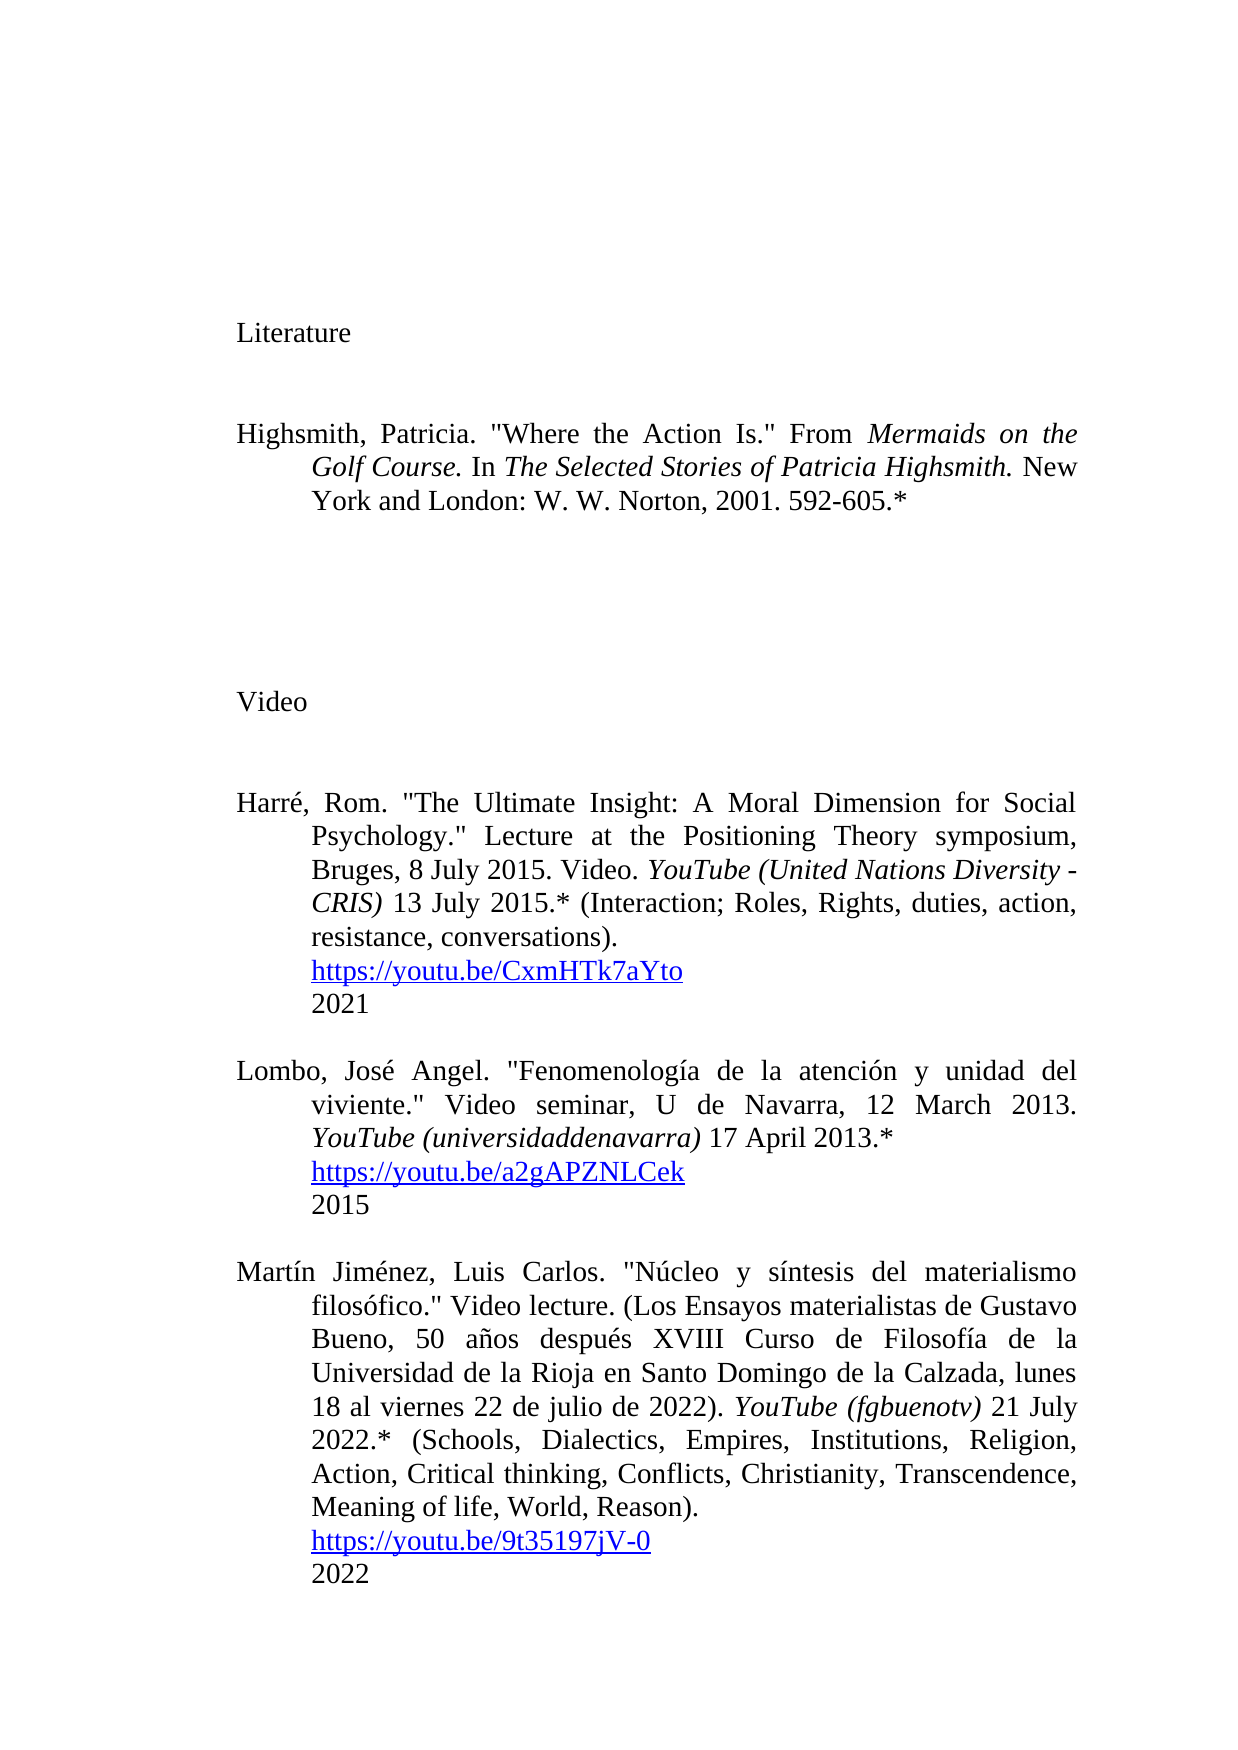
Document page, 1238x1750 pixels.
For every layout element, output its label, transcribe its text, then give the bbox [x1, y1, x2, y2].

text Video [236, 684, 1078, 718]
text Literature [236, 315, 1078, 349]
text 2015 [236, 1187, 1078, 1221]
text https://youtu.be/CxmHTk7aYto [236, 953, 1078, 986]
text Martín Jiménez, Luis Carlos. "Núcleo y síntesis del materialismo filosófico." Video lecture. (Los Ensayos materialistas de Gustavo Bueno, 50 años después XVIII Curso de Filosofía de la Universidad de la Rioja en Santo Domingo de la Calzada, lunes 18 al viernes 22 de julio de 2022). YouTube (fgbuenotv) 21 July 2022.* (Schools, Dialectics, Empires, Institutions, Religion, Action, Critical thinking, Conflicts, Christianity, Transcendence, Meaning of life, World, Reason). [236, 1254, 1078, 1523]
text Lombo, José Angel. "Fenomenología de la atención y unidad del viviente." Video seminar, U de Navarra, 12 March 2013. YouTube (universidaddenavarra) 17 April 2013.* [236, 1053, 1078, 1154]
text Highsmith, Patricia. "Where the Action Is." From Mermaids on the Golf Course. In The Selected Stories of Patricia Highsmith. New York and London: W. W. Norton, 2001. 592-605.* [236, 416, 1078, 517]
text Harré, Rom. "The Ultimate Insight: A Moral Dimension for Social Psychology." Lecture at the Positioning Theory symposium, Bruges, 8 July 2015. Video. YouTube (United Nations Diversity -CRIS) 13 July 2015.* (Interaction; Roles, Rights, duties, action, resistance, conversations). [236, 785, 1078, 953]
text 2021 [236, 986, 1078, 1020]
text https://youtu.be/a2gAPZNLCek [236, 1154, 1078, 1187]
text 2022 [236, 1556, 1078, 1590]
text https://youtu.be/9t35197jV-0 [311, 1523, 1078, 1556]
